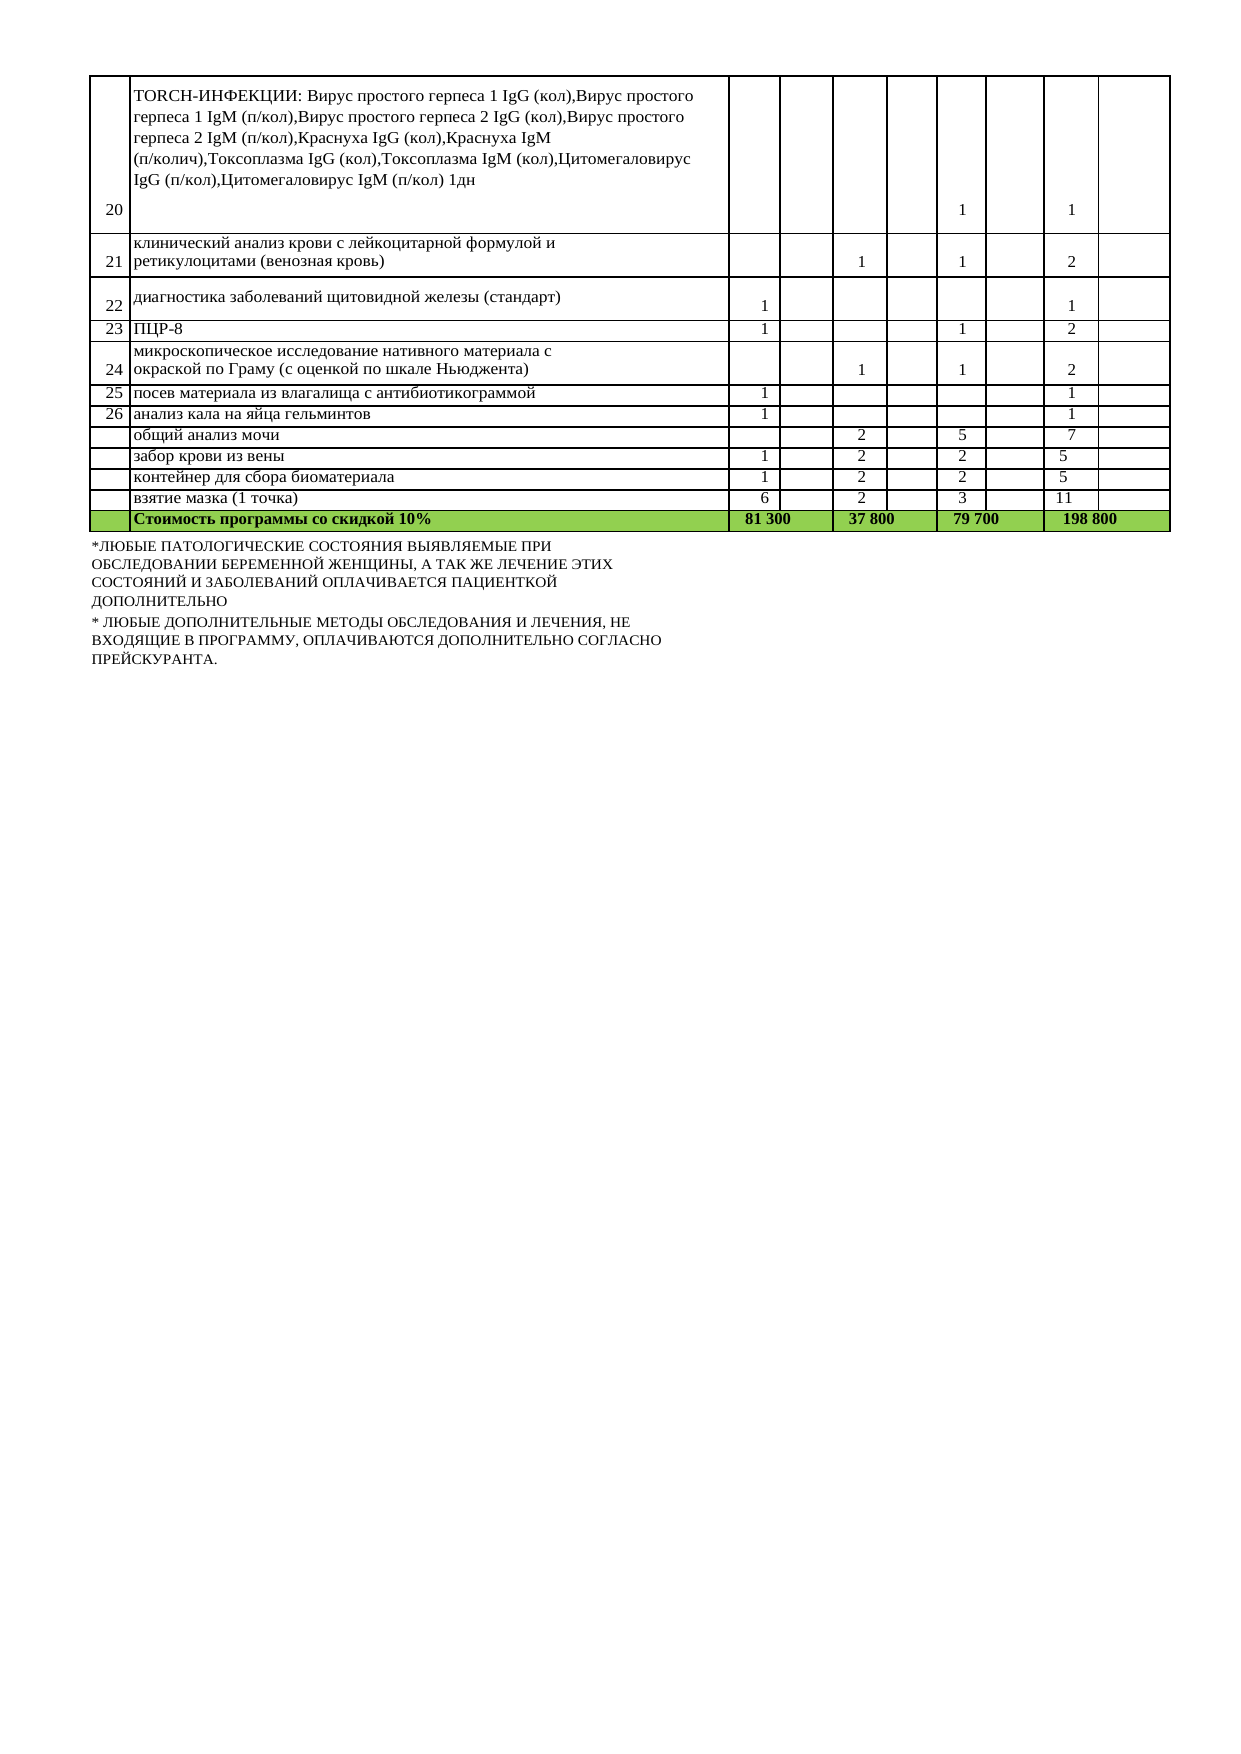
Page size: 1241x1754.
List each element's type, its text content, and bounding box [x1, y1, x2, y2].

table_cell [91, 449, 129, 468]
table_cell [781, 449, 832, 468]
table_cell 2 [938, 449, 985, 468]
table_cell [834, 77, 886, 233]
table_cell 1 [1045, 278, 1098, 320]
table_cell посев материала из влагалища с антибиотикограммой [131, 386, 728, 405]
table_cell 37 800 [834, 511, 936, 531]
table_cell [987, 428, 1043, 447]
table_cell [888, 278, 936, 320]
table_cell 11 [1045, 491, 1098, 510]
table_cell [987, 321, 1043, 341]
table_cell 5 [1045, 449, 1098, 468]
table_cell 21 [91, 234, 129, 276]
table_cell [91, 470, 129, 489]
table_cell [987, 386, 1043, 405]
table_cell [91, 511, 129, 531]
table_cell [781, 407, 832, 426]
table_cell [1099, 470, 1169, 489]
table_cell [781, 386, 832, 405]
table_cell диагностика заболеваний щитовидной железы (стандарт) [131, 278, 728, 320]
table_cell [781, 234, 832, 276]
table_cell [781, 342, 832, 384]
table_cell [938, 407, 985, 426]
text *ЛЮБЫЕ ПАТОЛОГИЧЕСКИЕ СОСТОЯНИЯ ВЫЯВЛЯЕМЫЕ ПРИ ОБСЛЕДОВАНИИ БЕРЕМЕННОЙ ЖЕНЩИНЫ, А ТАК ЖЕ ЛЕЧЕНИЕ ЭТИХ СОСТОЯНИЙ И ЗАБОЛЕВАНИЙ ОПЛАЧИВАЕТСЯ ПАЦИЕНТКОЙ ДОПОЛНИТЕЛЬНО [91, 537, 680, 609]
table_cell TORCH-ИНФЕКЦИИ: Вирус простого герпеса 1 IgG (кол),Вирус простого герпеса 1 IgM (п/кол),Вирус простого герпеса 2 IgG (кол),Вирус простого герпеса 2 IgM (п/кол),Краснуха IgG (кол),Краснуха IgM (п/колич),Токсоплазма IgG (кол),Токсоплазма IgM (кол),Цитомегаловирус IgG (п/кол),Цитомегаловирус IgM (п/кол) 1дн [131, 77, 728, 233]
table_cell 79 700 [938, 511, 1043, 531]
table_cell 7 [1045, 428, 1098, 447]
table_cell [888, 407, 936, 426]
text * ЛЮБЫЕ ДОПОЛНИТЕЛЬНЫЕ МЕТОДЫ ОБСЛЕДОВАНИЯ И ЛЕЧЕНИЯ, НЕ ВХОДЯЩИЕ В ПРОГРАММУ, ОПЛАЧИВАЮТСЯ ДОПОЛНИТЕЛЬНО СОГЛАСНО ПРЕЙСКУРАНТА. [91, 614, 680, 667]
table_cell 23 [91, 321, 129, 341]
table_cell 2 [1045, 342, 1098, 384]
table_cell [987, 234, 1043, 276]
table_cell 1 [730, 278, 779, 320]
table_cell [888, 342, 936, 384]
table_cell [888, 234, 936, 276]
table_cell ПЦР-8 [131, 321, 728, 341]
table_cell 1 [730, 386, 779, 405]
table_cell [1099, 491, 1169, 510]
table_cell [1099, 386, 1169, 405]
table_cell [91, 428, 129, 447]
table_cell 2 [834, 428, 886, 447]
table_cell общий анализ мочи [131, 428, 728, 447]
table_cell [781, 491, 832, 510]
table_cell [1099, 407, 1169, 426]
table_cell [987, 407, 1043, 426]
table_cell 2 [834, 491, 886, 510]
table_cell [987, 77, 1043, 233]
table_cell 2 [938, 470, 985, 489]
table_cell 1 [834, 234, 886, 276]
table_cell [781, 77, 832, 233]
table_cell 2 [1045, 234, 1098, 276]
table_cell [1099, 321, 1169, 341]
table_cell [1099, 278, 1169, 320]
table_cell 6 [730, 491, 779, 510]
table_cell [834, 321, 886, 341]
table_cell 1 [938, 234, 985, 276]
table_cell 1 [834, 342, 886, 384]
table_cell [888, 491, 936, 510]
table_cell 1 [1045, 386, 1098, 405]
table_cell [91, 491, 129, 510]
table_cell [781, 470, 832, 489]
table_cell 198 800 [1045, 511, 1169, 531]
table_cell [888, 470, 936, 489]
table_cell [730, 234, 779, 276]
table_cell [834, 386, 886, 405]
table_cell [781, 278, 832, 320]
table_cell [834, 278, 886, 320]
table_cell [888, 428, 936, 447]
table_cell [987, 449, 1043, 468]
table_cell [888, 77, 936, 233]
table_cell [781, 321, 832, 341]
table_cell 2 [834, 470, 886, 489]
table_cell 1 [730, 321, 779, 341]
table_cell взятие мазка (1 точка) [131, 491, 728, 510]
table_cell [1099, 234, 1169, 276]
table_cell [987, 491, 1043, 510]
table_cell 24 [91, 342, 129, 384]
table_cell 1 [938, 342, 985, 384]
table_cell 2 [1045, 321, 1098, 341]
table_cell 1 [1045, 77, 1098, 233]
table_cell 22 [91, 278, 129, 320]
table_cell забор крови из вены [131, 449, 728, 468]
table_cell 81 300 [730, 511, 832, 531]
table_cell микроскопическое исследование нативного материала с окраской по Граму (с оценкой по шкале Ньюджента) [131, 342, 728, 384]
table_cell 2 [834, 449, 886, 468]
table_cell [730, 342, 779, 384]
table_cell [888, 386, 936, 405]
table_cell [938, 386, 985, 405]
table_cell 1 [730, 407, 779, 426]
table_cell 20 [91, 77, 129, 233]
table_cell 5 [1045, 470, 1098, 489]
table_cell [1099, 449, 1169, 468]
table_cell [834, 407, 886, 426]
table_cell 1 [730, 449, 779, 468]
table_cell 5 [938, 428, 985, 447]
table_cell 26 [91, 407, 129, 426]
table_cell анализ кала на яйца гельминтов [131, 407, 728, 426]
table_cell [938, 278, 985, 320]
table_cell 1 [1045, 407, 1098, 426]
table_cell 1 [730, 470, 779, 489]
table_cell [1099, 342, 1169, 384]
table_cell Стоимость программы со скидкой 10% [131, 511, 728, 531]
table_cell 3 [938, 491, 985, 510]
table_cell [1099, 428, 1169, 447]
table_cell контейнер для сбора биоматериала [131, 470, 728, 489]
table_cell 1 [938, 321, 985, 341]
table_cell [987, 278, 1043, 320]
table_cell [730, 428, 779, 447]
table_cell клинический анализ крови с лейкоцитарной формулой и ретикулоцитами (венозная кровь) [131, 234, 728, 276]
table_cell [987, 470, 1043, 489]
table_cell 1 [938, 77, 985, 233]
table_cell [1099, 77, 1169, 233]
table_cell [888, 449, 936, 468]
table_cell 25 [91, 386, 129, 405]
table_cell [888, 321, 936, 341]
table_cell [781, 428, 832, 447]
table_cell [987, 342, 1043, 384]
table_cell [730, 77, 779, 233]
